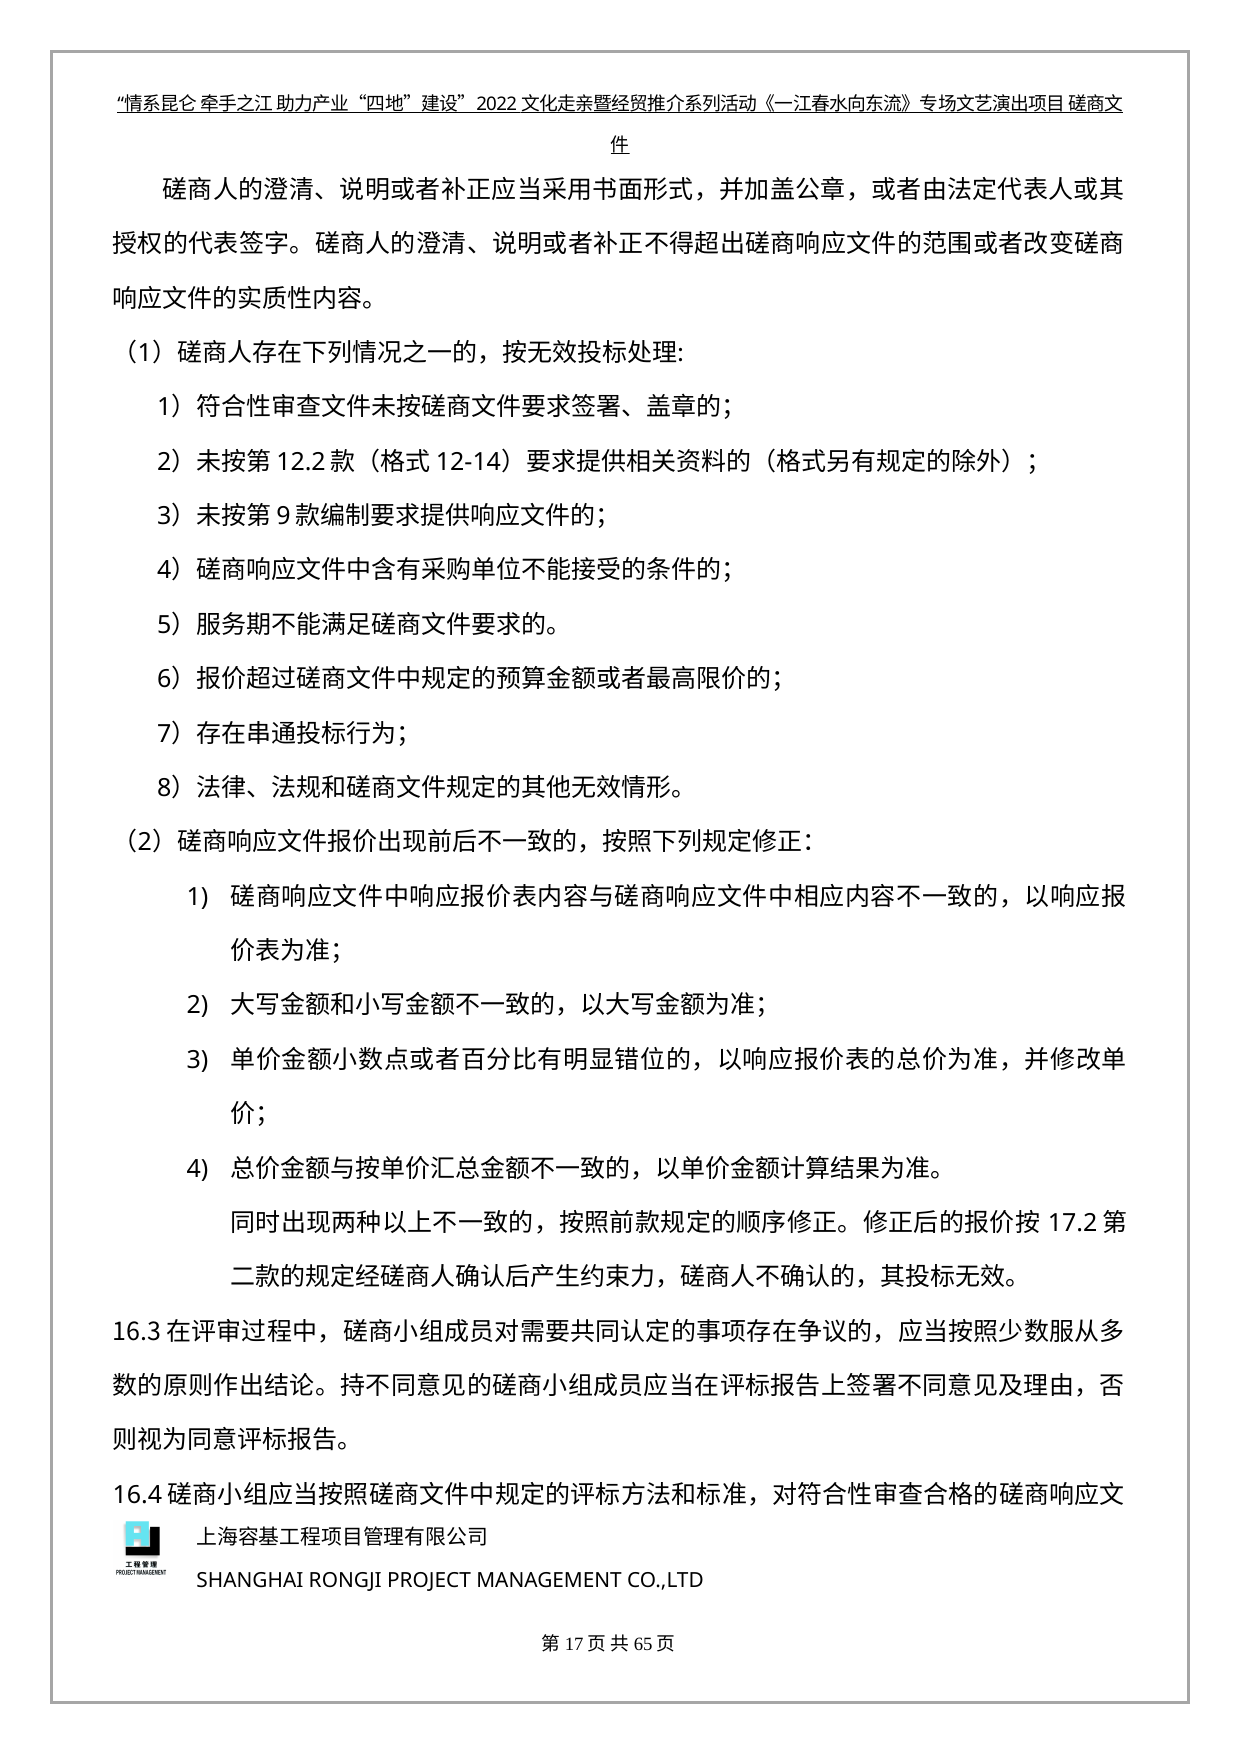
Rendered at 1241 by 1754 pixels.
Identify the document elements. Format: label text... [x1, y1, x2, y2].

list 磋商响应文件中响应报价表内容与磋商响应文件中相应内容不一致的，以响应报价表为准； [186, 876, 1128, 967]
text 16.3在评审过程中，磋商小组成员对需要共同认定的事项存在争议的，应当按照少数服从多数的原则作出结论。持不同意见的磋商小组成员应当在评标报告上签署不同意见及理由，否则视为同意评标报告。 [112, 1311, 1128, 1456]
list 大写金额和小写金额不一致的，以大写金额为准； [186, 985, 1128, 1021]
text 2）未按第12.2款（格式12-14）要求提供相关资料的（格式另有规定的除外）； [157, 441, 1128, 477]
text 6）报价超过磋商文件中规定的预算金额或者最高限价的； [157, 659, 1128, 695]
text 同时出现两种以上不一致的，按照前款规定的顺序修正。修正后的报价按17.2第二款的规定经磋商人确认后产生约束力，磋商人不确认的，其投标无效。 [230, 1202, 1128, 1293]
text 1）符合性审查文件未按磋商文件要求签署、盖章的； [157, 387, 1128, 423]
text （2）磋商响应文件报价出现前后不一致的，按照下列规定修正： [112, 822, 1128, 858]
text 7）存在串通投标行为； [157, 713, 1128, 749]
text 磋商人的澄清、说明或者补正应当采用书面形式，并加盖公章，或者由法定代表人或其授权的代表签字。磋商人的澄清、说明或者补正不得超出磋商响应文件的范围或者改变磋商响应文件的实质性内容。 [112, 169, 1128, 314]
picture [112, 1520, 170, 1579]
text 4）磋商响应文件中含有采购单位不能接受的条件的； [157, 550, 1128, 586]
list 单价金额小数点或者百分比有明显错位的，以响应报价表的总价为准，并修改单价； [186, 1039, 1128, 1130]
text 5）服务期不能满足磋商文件要求的。 [157, 604, 1128, 641]
text 8）法律、法规和磋商文件规定的其他无效情形。 [157, 767, 1128, 804]
text （1）磋商人存在下列情况之一的，按无效投标处理: [112, 332, 1128, 369]
text 3）未按第9款编制要求提供响应文件的； [157, 496, 1128, 532]
list 总价金额与按单价汇总金额不一致的，以单价金额计算结果为准。 [186, 1148, 1128, 1184]
